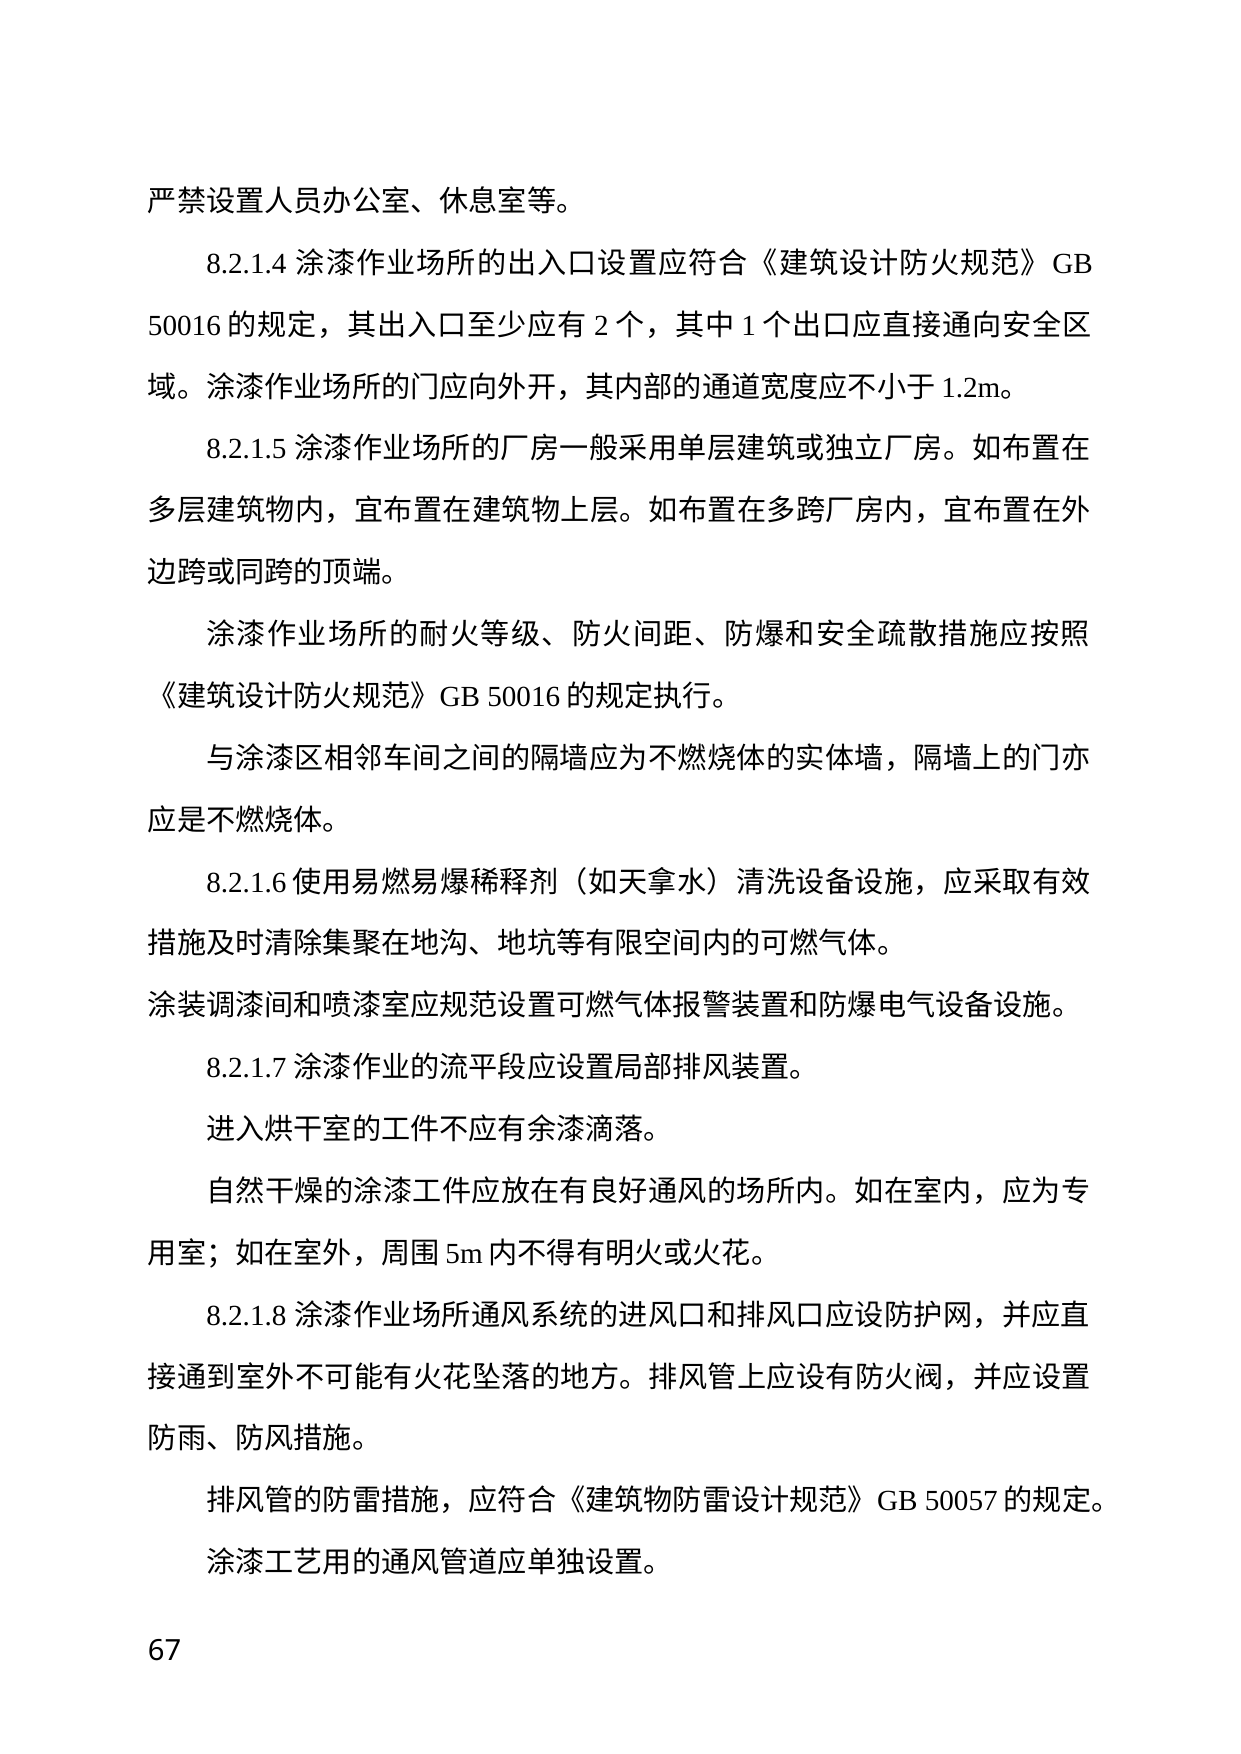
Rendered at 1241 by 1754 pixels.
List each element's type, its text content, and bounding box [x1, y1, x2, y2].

text 8.2.1.6使用易燃易爆稀释剂（如天拿水）清洗设备设施，应采取有效措施及时清除集聚在地沟、地坑等有限空间内的可燃气体。 [148, 843, 1092, 966]
text 涂装调漆间和喷漆室应规范设置可燃气体报警装置和防爆电气设备设施。 [148, 966, 1092, 1028]
text 8.2.1.7 涂漆作业的流平段应设置局部排风装置。 [148, 1028, 1092, 1090]
text 进入烘干室的工件不应有余漆滴落。 [148, 1090, 1092, 1152]
text 排风管的防雷措施，应符合《建筑物防雷设计规范》GB 50057的规定。 [148, 1461, 1092, 1523]
text 8.2.1.5 涂漆作业场所的厂房一般采用单层建筑或独立厂房。如布置在多层建筑物内，宜布置在建筑物上层。如布置在多跨厂房内，宜布置在外边跨或同跨的顶端。 [148, 409, 1092, 595]
text 涂漆工艺用的通风管道应单独设置。 [148, 1523, 1092, 1585]
text 自然干燥的涂漆工件应放在有良好通风的场所内。如在室内，应为专用室；如在室外，周围5m内不得有明火或火花。 [148, 1152, 1092, 1276]
text 与涂漆区相邻车间之间的隔墙应为不燃烧体的实体墙，隔墙上的门亦应是不燃烧体。 [148, 719, 1092, 843]
text 8.2.1.4 涂漆作业场所的出入口设置应符合《建筑设计防火规范》GB 50016的规定，其出入口至少应有2个，其中1个出口应直接通向安全区域。涂漆作业场所的门应向外开，其内部的通道宽度应不小于1.2m。 [148, 224, 1092, 409]
text 涂漆作业场所的耐火等级、防火间距、防爆和安全疏散措施应按照《建筑设计防火规范》GB 50016的规定执行。 [148, 595, 1092, 719]
text 8.2.1.8 涂漆作业场所通风系统的进风口和排风口应设防护网，并应直接通到室外不可能有火花坠落的地方。排风管上应设有防火阀，并应设置防雨、防风措施。 [148, 1276, 1092, 1461]
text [148, 162, 1092, 224]
